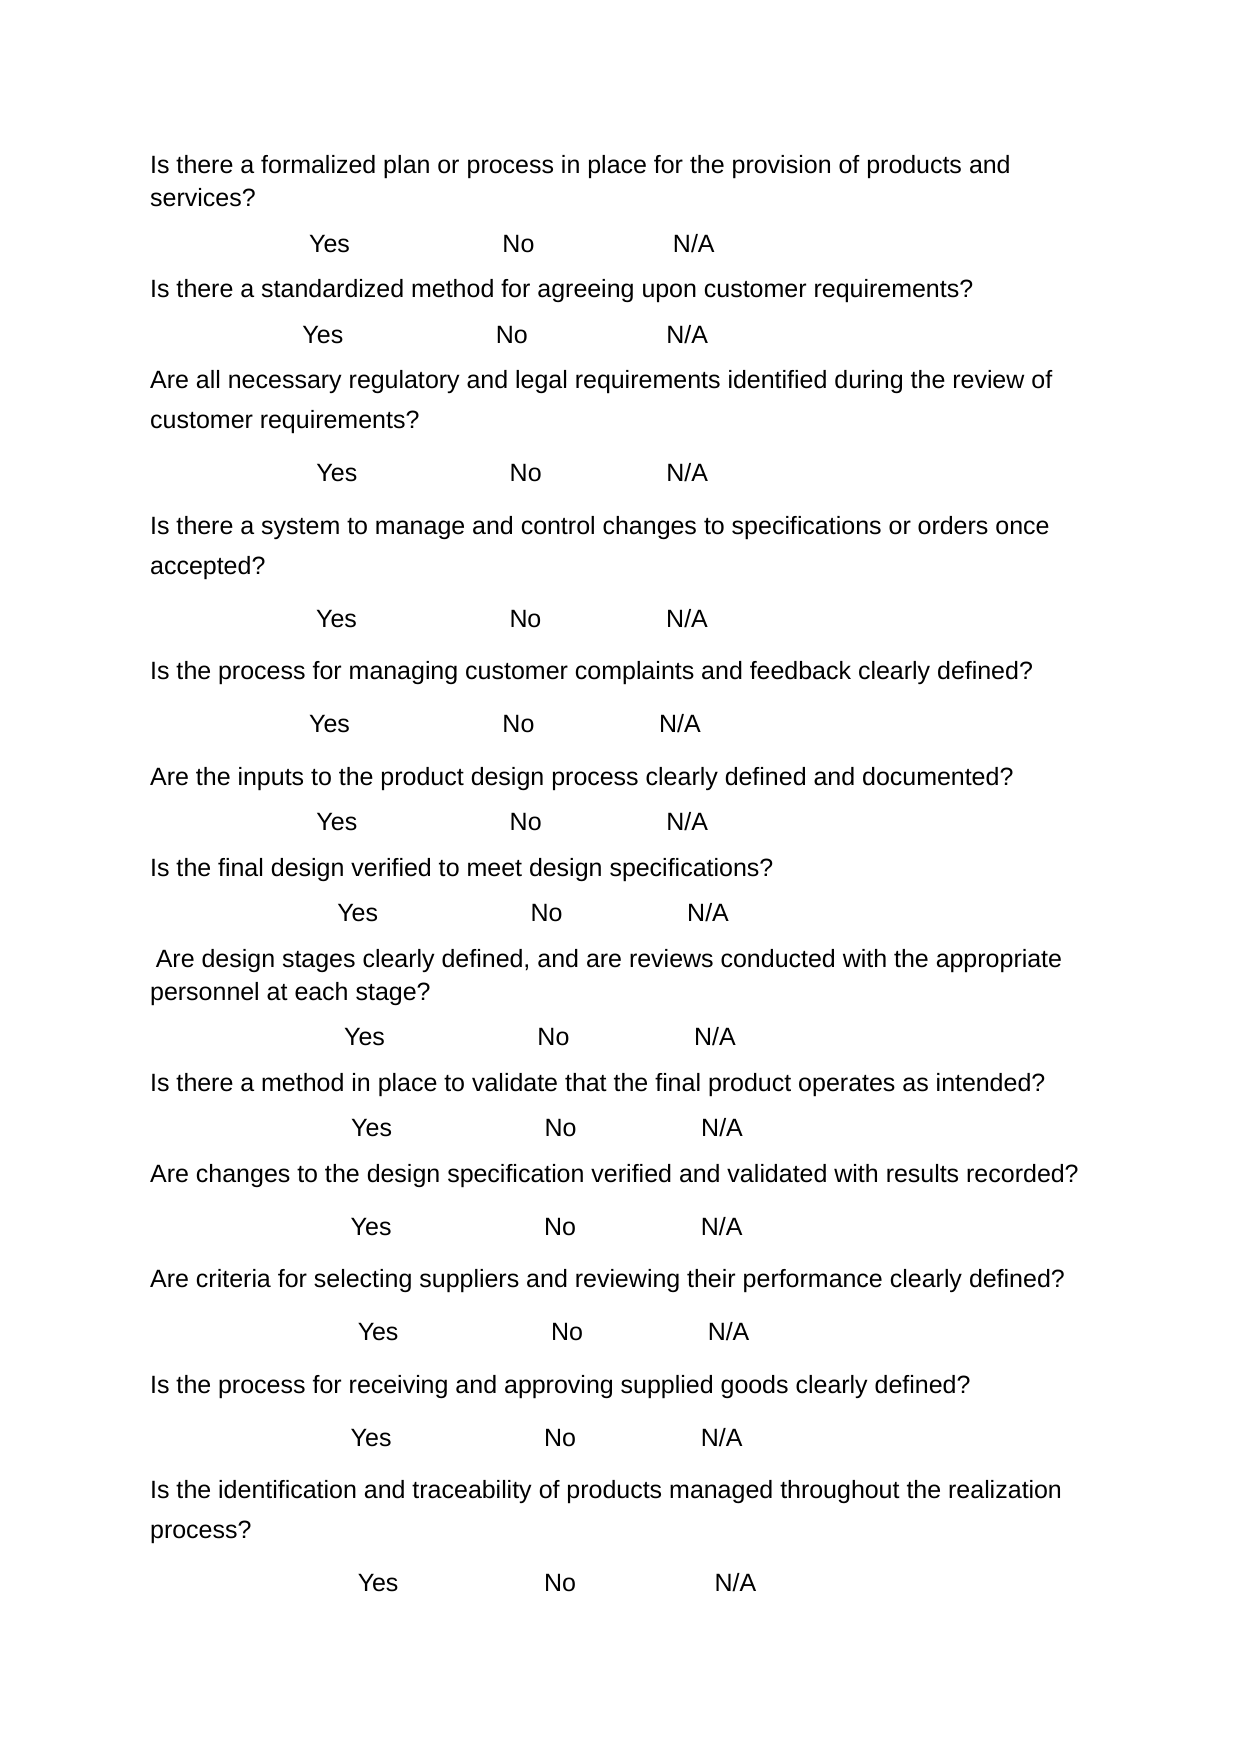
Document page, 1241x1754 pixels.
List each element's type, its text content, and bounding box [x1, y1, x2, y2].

text Is there a formalized plan or process in place for the provision of products and services? [150, 150, 1090, 212]
text Are design stages clearly defined, and are reviews conducted with the appropriate personnel at each stage? [150, 944, 1090, 1006]
text Is the final design verified to meet design specifications? [150, 853, 1090, 882]
text Is there a method in place to validate that the final product operates as intended? [150, 1068, 1090, 1097]
text Are all necessary regulatory and legal requirements identified during the review of customer requirements? [150, 365, 1090, 434]
text Are changes to the design specification verified and validated with results recorded? [150, 1159, 1090, 1188]
text Yes No N/A [150, 458, 1090, 487]
text Yes No N/A [150, 604, 1090, 632]
text Is the process for managing customer complaints and feedback clearly defined? [150, 656, 1090, 685]
text Yes No N/A [150, 1022, 1090, 1051]
text Are the inputs to the product design process clearly defined and documented? [150, 762, 1090, 791]
text Yes No N/A [150, 1113, 1090, 1142]
text Yes No N/A [150, 1422, 1090, 1451]
text Is there a system to manage and control changes to specifications or orders once accepted? [150, 511, 1090, 580]
text Yes No N/A [150, 807, 1090, 836]
text Yes No N/A [150, 319, 1090, 348]
text Yes No N/A [150, 898, 1090, 927]
text Is there a standardized method for agreeing upon customer requirements? [150, 274, 1090, 303]
text Yes No N/A [150, 1317, 1090, 1346]
text Yes No N/A [150, 1568, 1090, 1597]
text Yes No N/A [150, 1212, 1090, 1240]
text Are criteria for selecting suppliers and reviewing their performance clearly defined? [150, 1264, 1090, 1293]
text Yes No N/A [150, 709, 1090, 738]
text Is the process for receiving and approving supplied goods clearly defined? [150, 1370, 1090, 1398]
text Is the identification and traceability of products managed throughout the realization process? [150, 1475, 1090, 1544]
text Yes No N/A [150, 228, 1090, 257]
